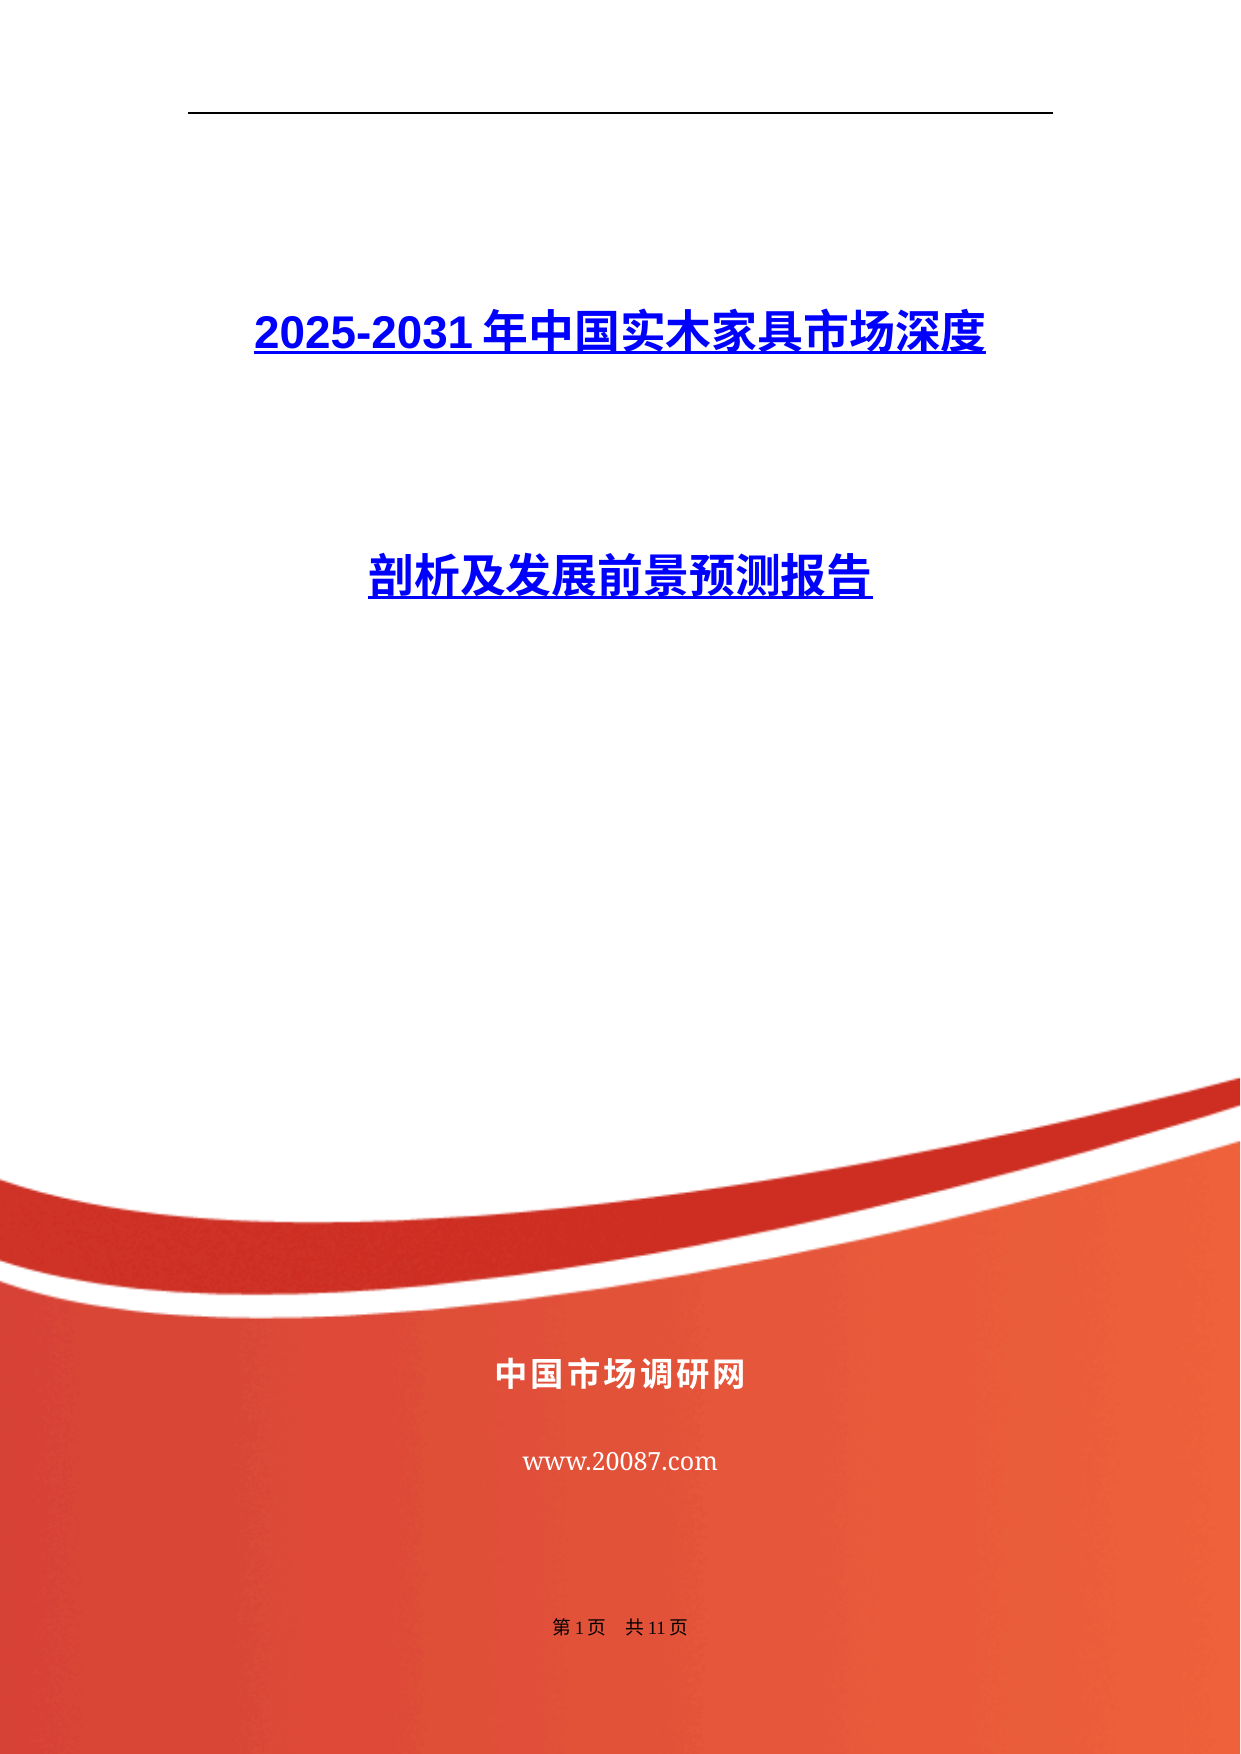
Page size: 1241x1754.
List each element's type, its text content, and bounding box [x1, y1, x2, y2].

subtitle 中国市场调研网 [187, 1339, 1053, 1404]
text www.20087.com [187, 1428, 1053, 1493]
picture [0, 1006, 1241, 1754]
table_header 2025-2031年中国实木家具市场深度剖析及发展前景预测报告 [188, 207, 1053, 773]
